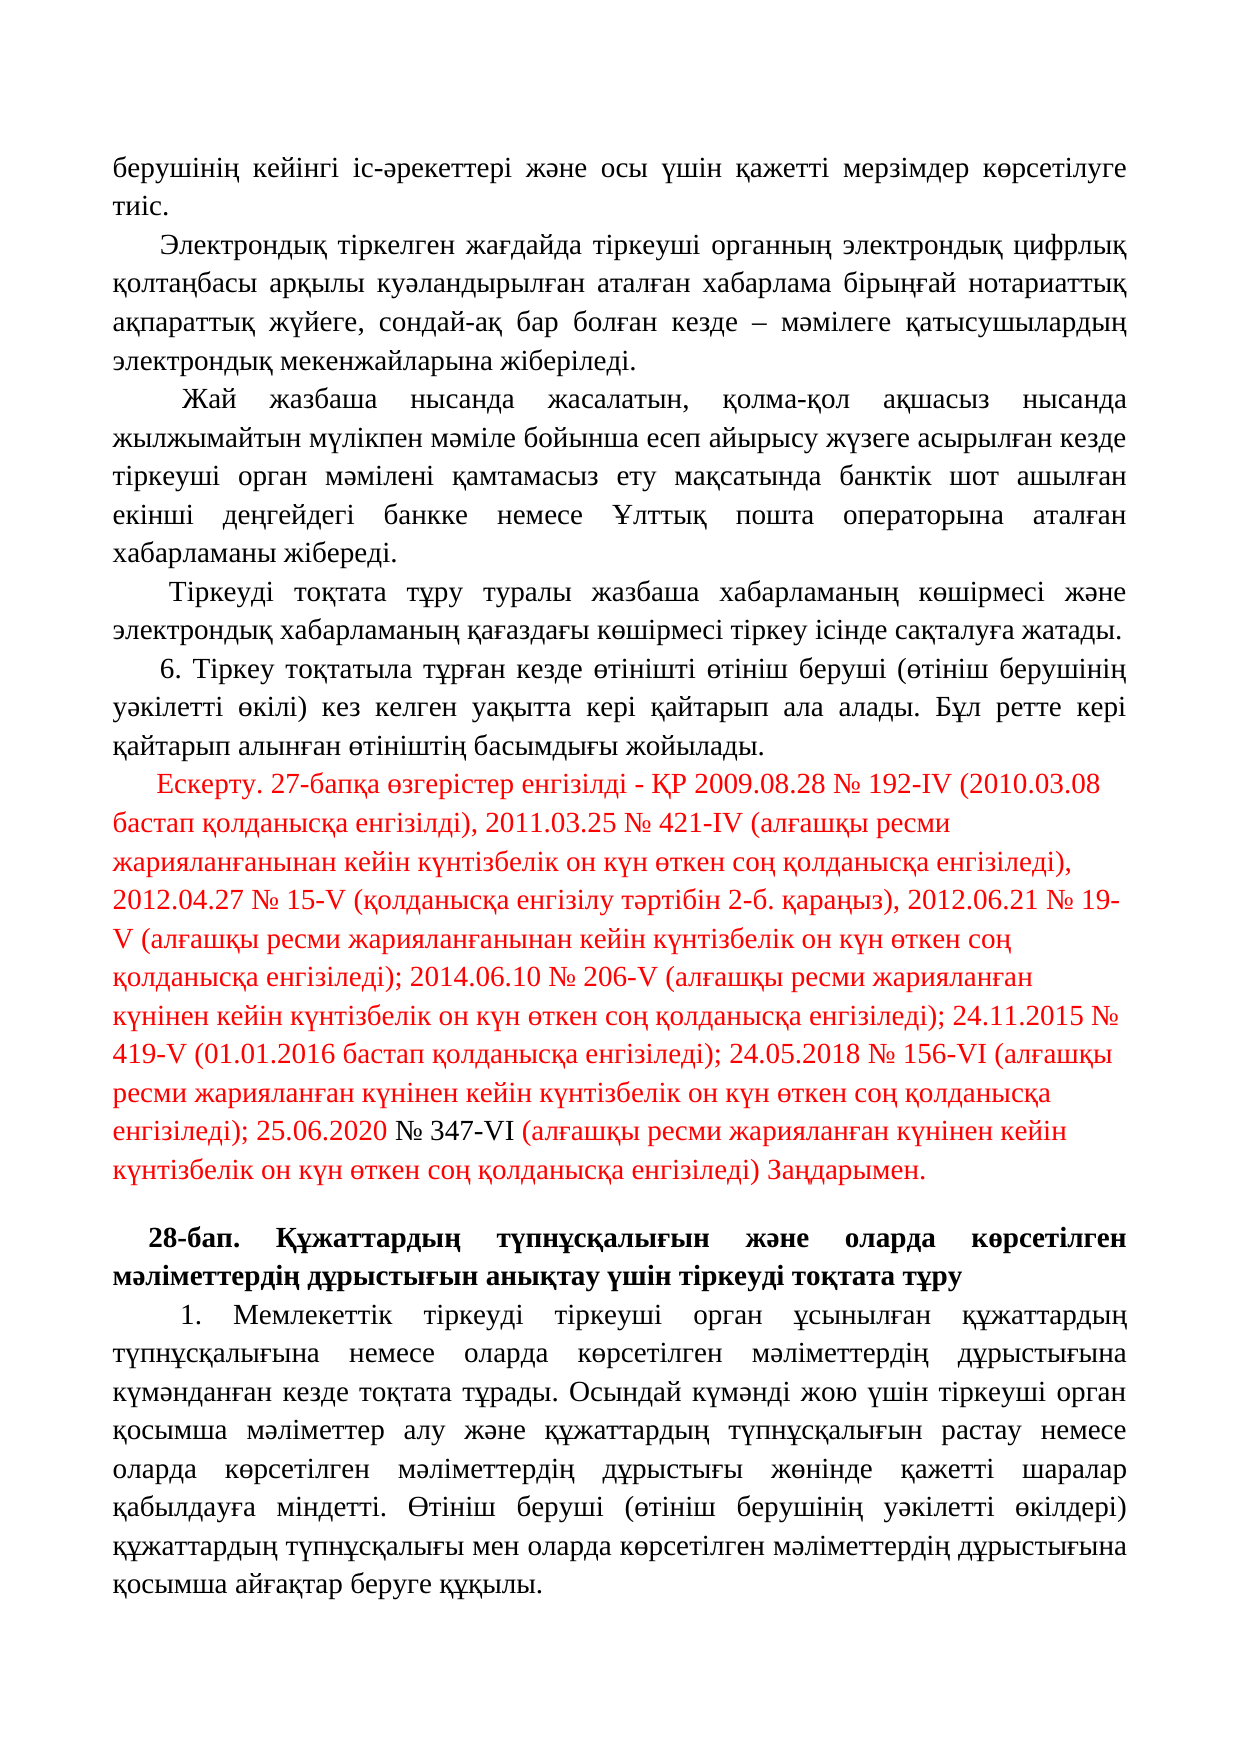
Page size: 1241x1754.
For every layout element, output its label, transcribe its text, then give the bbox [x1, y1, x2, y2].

text Электрондық тіркелген жағдайда тіркеуші органның электрондық цифрлық қолтаңбасы арқылы куәландырылған аталған хабарлама бірыңғай нотариаттық ақпараттық жүйеге, сондай-ақ бар болған кезде – мәмілеге қатысушылардың электрондық мекенжайларына жіберіледі. [112, 227, 1128, 376]
text Тіркеуді тоқтата тұру туралы жазбаша хабарламаның көшірмесі және электрондық хабарламаның қағаздағы көшірмесі тіркеу ісінде сақталуға жатады. [112, 574, 1128, 646]
text 1. Мемлекеттік тіркеуді тіркеуші орган ұсынылған құжаттардың түпнұсқалығына немесе оларда көрсетілген мәліметтердің дұрыстығына күмәнданған кезде тоқтата тұрады. Осындай күмәнді жою үшін тіркеуші орган қосымша мәліметтер алу және құжаттардың түпнұсқалығын растау немесе оларда көрсетілген мәліметтердің дұрыстығы жөнінде қажетті шаралар қабылдауға міндетті. Өтініш беруші (өтініш берушінің уәкілетті өкілдері) құжаттардың түпнұсқалығы мен оларда көрсетілген мәліметтердің дұрыстығына қосымша айғақтар беруге құқылы. [112, 1297, 1128, 1600]
text Жай жазбаша нысанда жасалатын, қолма-қол ақшасыз нысанда жылжымайтын мүлікпен мәміле бойынша есеп айырысу жүзеге асырылған кезде тіркеуші орган мәмілені қамтамасыз ету мақсатында банктік шот ашылған екінші деңгейдегі банкке немесе Ұлттық пошта операторына аталған хабарламаны жібереді. [112, 381, 1128, 569]
text 6. Тіркеу тоқтатыла тұрған кезде өтінішті өтініш беруші (өтініш берушінің уәкілетті өкілі) кез келген уақытта кері қайтарып ала алады. Бұл ретте кері қайтарып алынған өтініштің басымдығы жойылады. [112, 651, 1128, 762]
text 28-бап. Құжаттардың түпнұсқалығын және оларда көрсетілген мәліметтердің дұрыстығын анықтау үшін тіркеуді тоқтата тұру [112, 1220, 1128, 1292]
text Ескерту. 27-бапқа өзгерістер енгізілді - ҚР 2009.08.28 № 192-IV (2010.03.08 бастап қолданысқа енгізілді), 2011.03.25 № 421-IV (алғашқы ресми жарияланғанынан кейін күнтізбелік он күн өткен соң қолданысқа енгізіледі), 2012.04.27 № 15-V (қолданысқа енгізілу тәртібін 2-б. қараңыз), 2012.06.21 № 19-V (алғашқы ресми жарияланғанынан кейін күнтізбелік он күн өткен соң қолданысқа енгізіледі); 2014.06.10 № 206-V (алғашқы ресми жарияланған күнінен кейін күнтізбелік он күн өткен соң қолданысқа енгізіледі); 24.11.2015 № 419-V (01.01.2016 бастап қолданысқа енгізіледі); 24.05.2018 № 156-VI (алғашқы ресми жарияланған күнінен кейін күнтізбелік он күн өткен соң қолданысқа енгізіледі); 25.06.2020 № 347-VI (алғашқы ресми жарияланған күнінен кейін күнтізбелік он күн өткен соң қолданысқа енгізіледі) Заңдарымен. [112, 767, 1128, 1216]
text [112, 150, 1128, 222]
